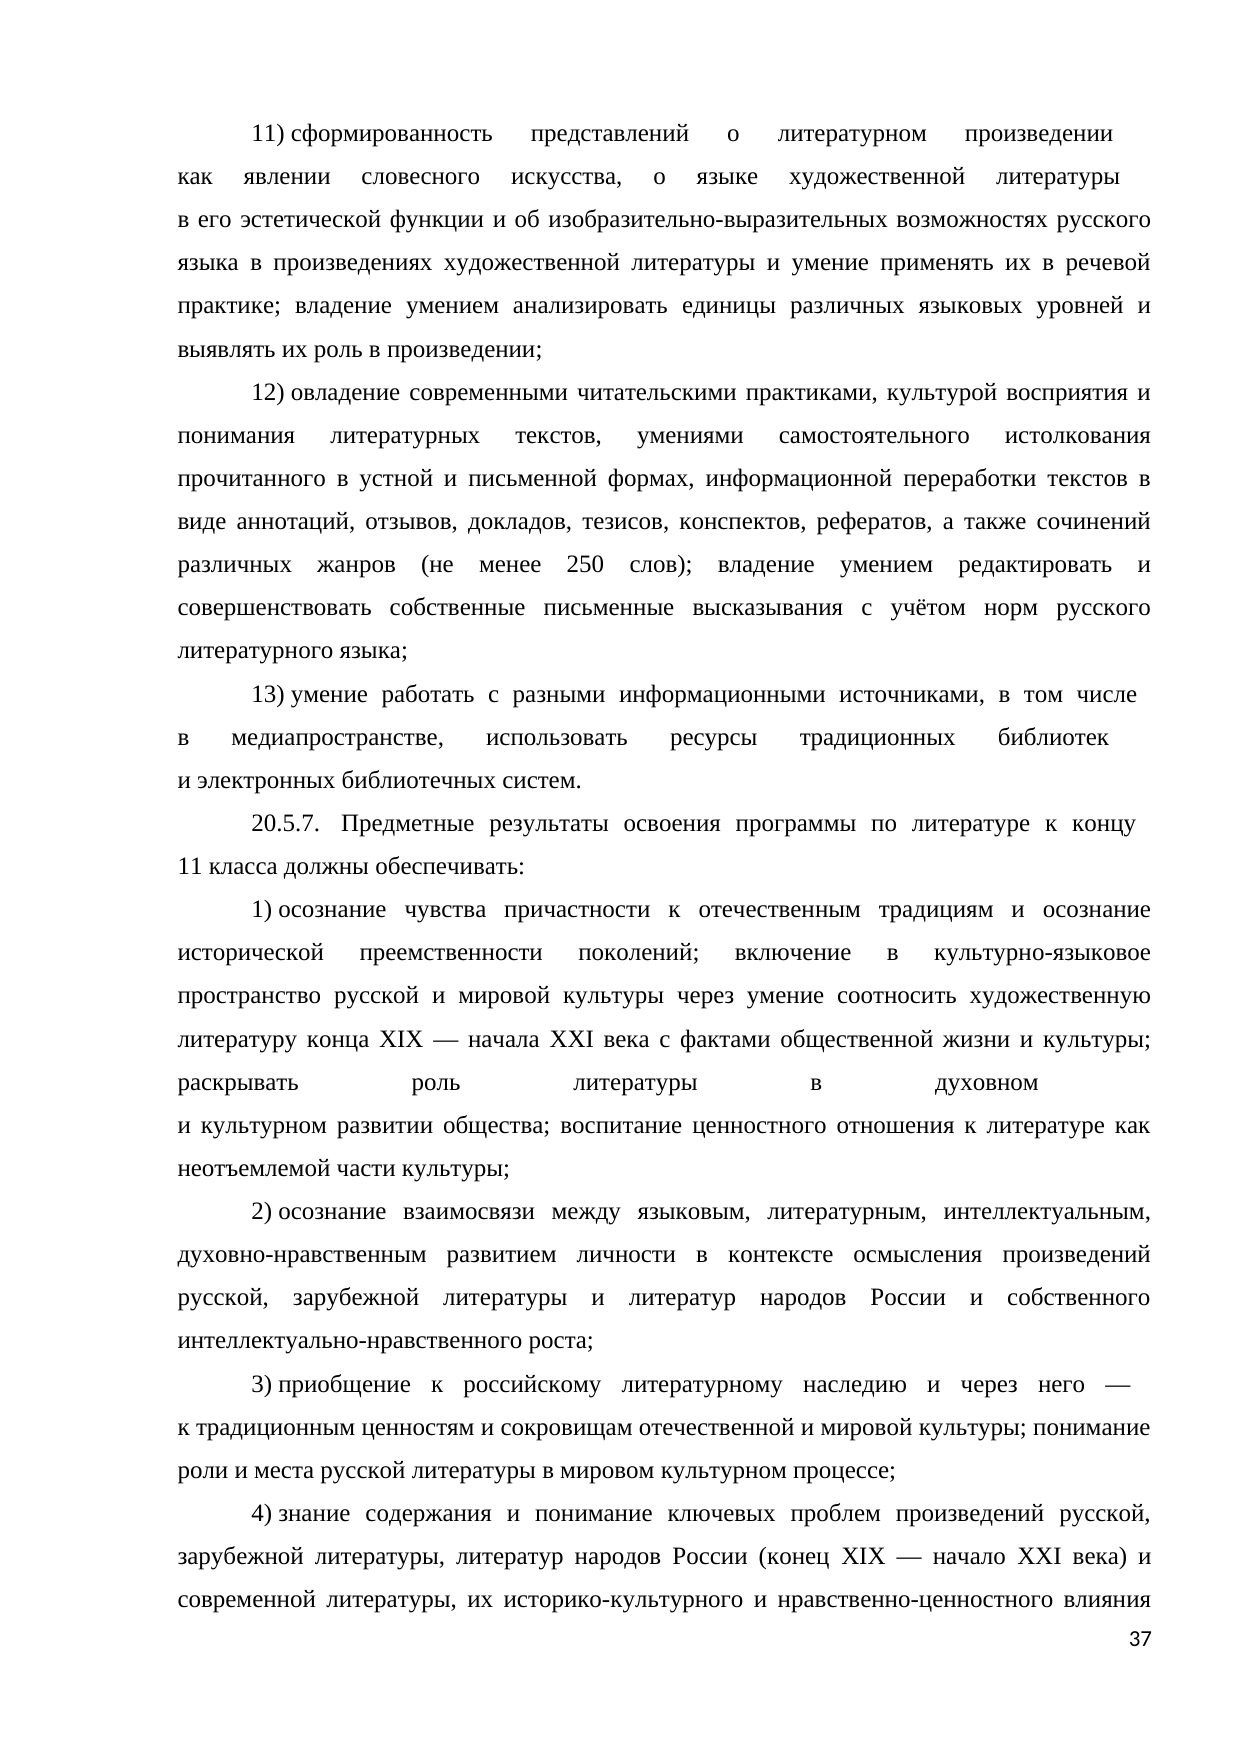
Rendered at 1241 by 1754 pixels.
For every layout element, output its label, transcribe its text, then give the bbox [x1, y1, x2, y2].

text 20.5.7. Предметные результаты освоения программы по литературе к концу 11 класса должны обеспечивать: [177, 808, 1152, 880]
text 2) осознание взаимосвязи между языковым, литературным, интеллектуальным, духовно-нравственным развитием личности в контексте осмысления произведений русской, зарубежной литературы и литератур народов России и собственного интеллектуально-нравственного роста; [177, 1196, 1152, 1354]
text 12) овладение современными читательскими практиками, культурой восприятия и понимания литературных текстов, умениями самостоятельного истолкования прочитанного в устной и письменной формах, информационной переработки текстов в виде аннотаций, отзывов, докладов, тезисов, конспектов, рефератов, а также сочинений различных жанров (не менее 250 слов); владение умением редактировать и совершенствовать собственные письменные высказывания с учётом норм русского литературного языка; [177, 377, 1152, 664]
text 1) осознание чувства причастности к отечественным традициям и осознание исторической преемственности поколений; включение в культурно-языковое пространство русской и мировой культуры через умение соотносить художественную литературу конца XIX — начала XXI века с фактами общественной жизни и культуры; раскрывать роль литературы в духовном и культурном развитии общества; воспитание ценностного отношения к литературе как неотъемлемой части культуры; [177, 894, 1152, 1182]
text 3) приобщение к российскому литературному наследию и через него — к традиционным ценностям и сокровищам отечественной и мировой культуры; понимание роли и места русской литературы в мировом культурном процессе; [177, 1369, 1152, 1484]
text 11) сформированность представлений о литературном произведении как явлении словесного искусства, о языке художественной литературы в его эстетической функции и об изобразительно-выразительных возможностях русского языка в произведениях художественной литературы и умение применять их в речевой практике; владение умением анализировать единицы различных языковых уровней и выявлять их роль в произведении; [177, 118, 1152, 362]
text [177, 1498, 1152, 1613]
text 13) умение работать с разными информационными источниками, в том числе в медиапространстве, использовать ресурсы традиционных библиотек и электронных библиотечных систем. [177, 679, 1152, 794]
